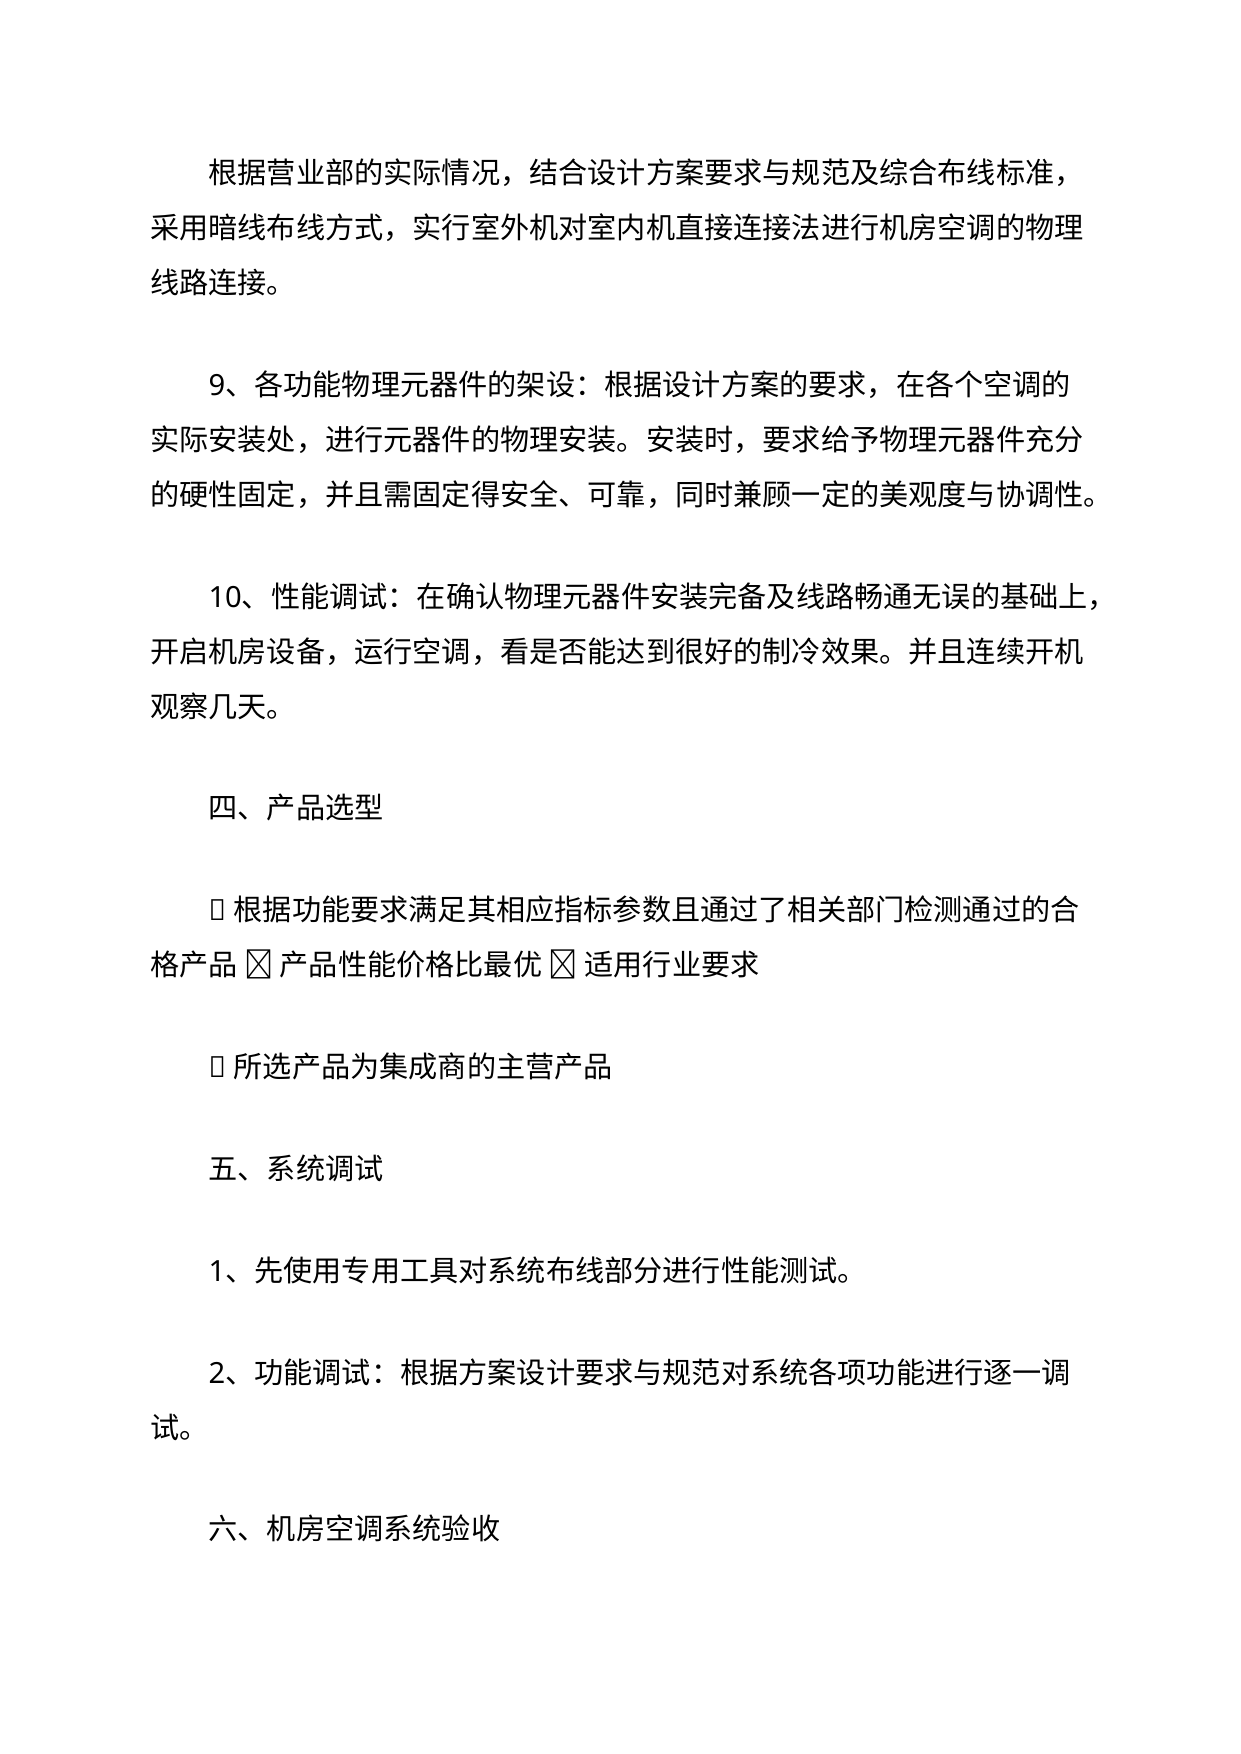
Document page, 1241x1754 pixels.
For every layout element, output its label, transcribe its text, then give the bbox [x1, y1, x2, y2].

text 2、功能调试：根据方案设计要求与规范对系统各项功能进行逐一调试。 [150, 1349, 1090, 1446]
text 六、机房空调系统验收 [150, 1506, 1090, 1548]
text 10、性能调试：在确认物理元器件安装完备及线路畅通无误的基础上，开启机房设备，运行空调，看是否能达到很好的制冷效果。并且连续开机观察几天。 [150, 573, 1090, 725]
text 四、产品选型 [150, 785, 1090, 827]
text 9、各功能物理元器件的架设：根据设计方案的要求，在各个空调的实际安装处，进行元器件的物理安装。安装时，要求给予物理元器件充分的硬性固定，并且需固定得安全、可靠，同时兼顾一定的美观度与协调性。 [150, 362, 1090, 514]
text 1、先使用专用工具对系统布线部分进行性能测试。 [150, 1247, 1090, 1289]
text 根据营业部的实际情况，结合设计方案要求与规范及综合布线标准，采用暗线布线方式，实行室外机对室内机直接连接法进行机房空调的物理线路连接。 [150, 150, 1090, 302]
text  根据功能要求满足其相应指标参数且通过了相关部门检测通过的合格产品  产品性能价格比最优  适用行业要求 [150, 887, 1090, 984]
text  所选产品为集成商的主营产品 [150, 1043, 1090, 1086]
text 五、系统调试 [150, 1145, 1090, 1188]
